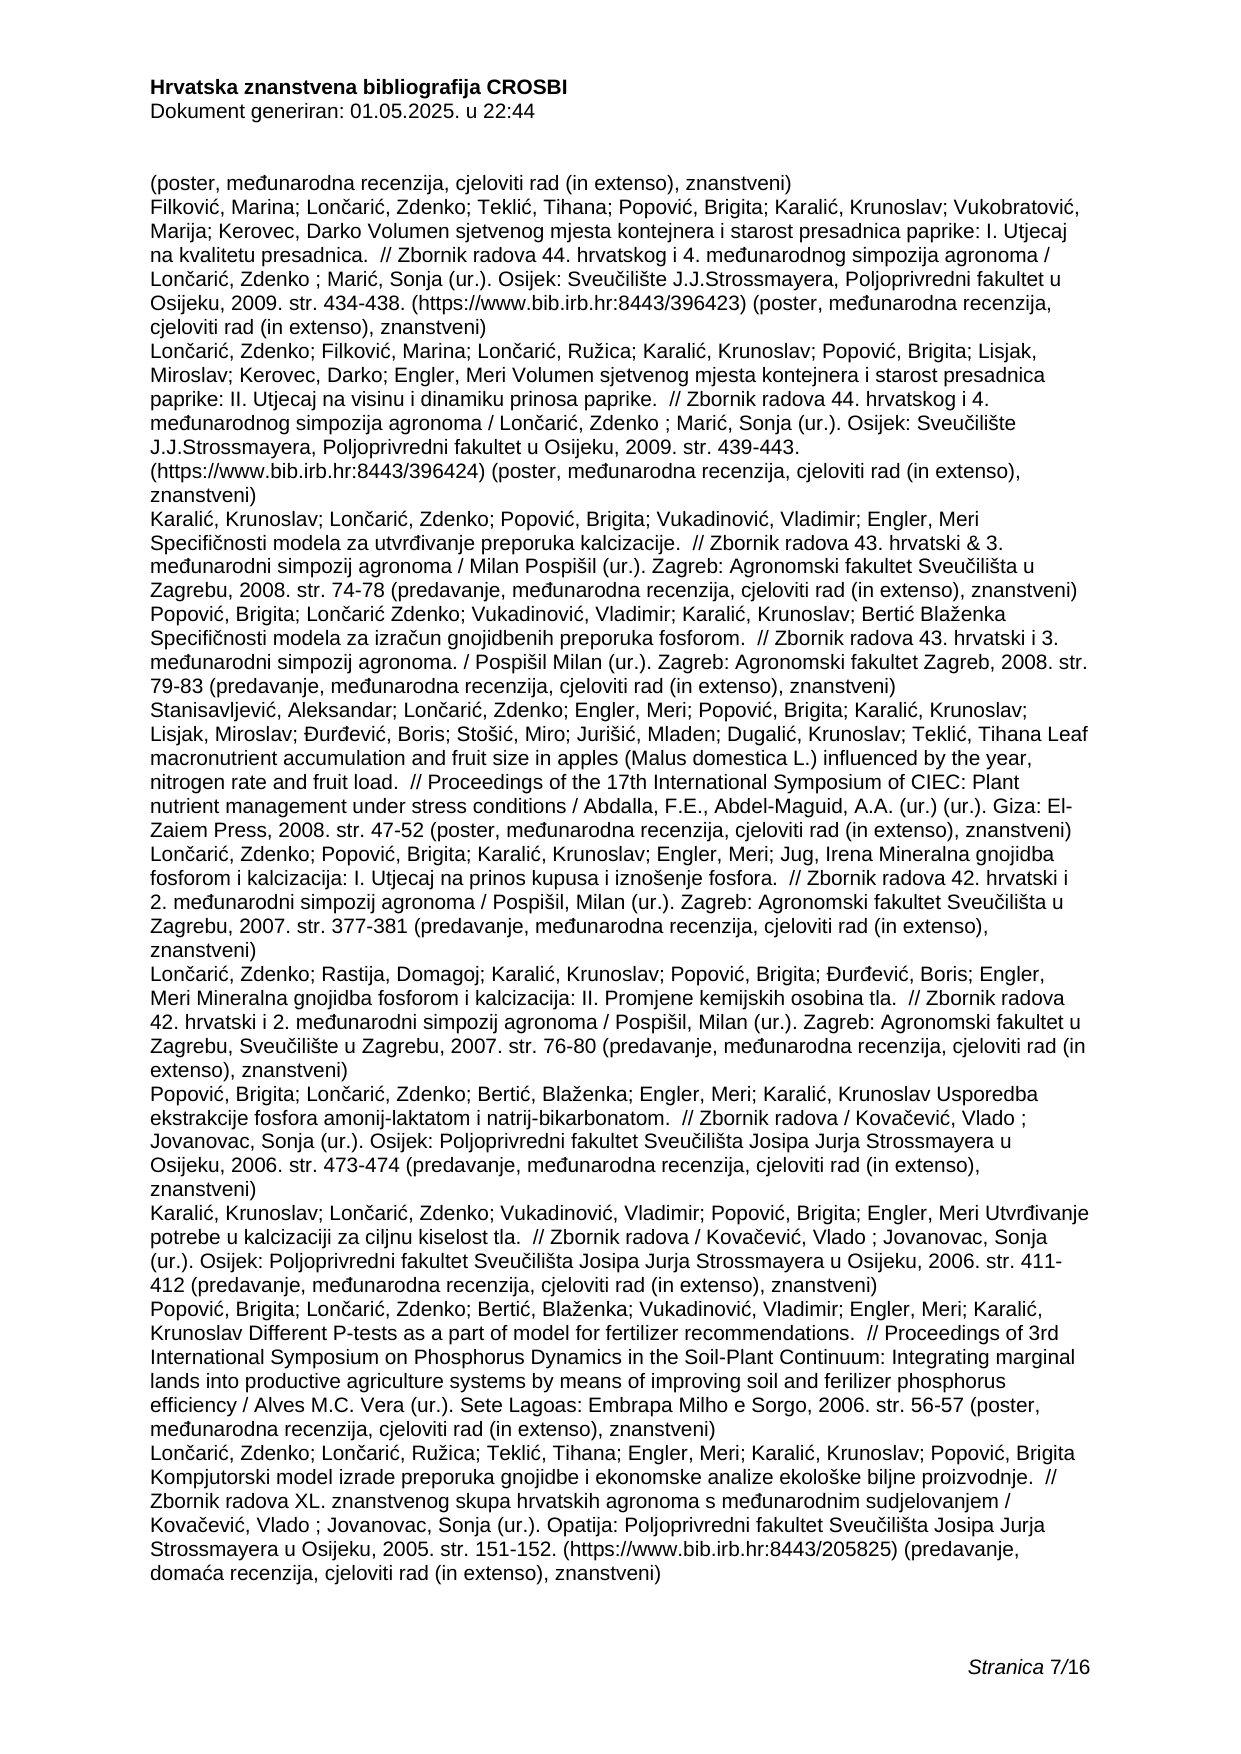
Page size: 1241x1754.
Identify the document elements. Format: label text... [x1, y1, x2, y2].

text Filković, Marina; Lončarić, Zdenko; Teklić, Tihana; Popović, Brigita; Karalić, Krunoslav; Vukobratović, Marija; Kerovec, Darko [150, 195, 1090, 339]
text Popović, Brigita; Lončarić, Zdenko; Bertić, Blaženka; Vukadinović, Vladimir; Engler, Meri; Karalić, Krunoslav [150, 1297, 1090, 1441]
text Lončarić, Zdenko; Filković, Marina; Lončarić, Ružica; Karalić, Krunoslav; Popović, Brigita; Lisjak, Miroslav; Kerovec, Darko; Engler, Meri [150, 339, 1090, 506]
text Popović, Brigita; Lončarić, Zdenko; Bertić, Blaženka; Engler, Meri; Karalić, Krunoslav [150, 1081, 1090, 1201]
text Lončarić, Zdenko; Lončarić, Ružica; Teklić, Tihana; Engler, Meri; Karalić, Krunoslav; Popović, Brigita [150, 1441, 1090, 1584]
text Karalić, Krunoslav; Lončarić, Zdenko; Popović, Brigita; Vukadinović, Vladimir; Engler, Meri [150, 506, 1090, 602]
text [150, 171, 1090, 195]
text Popović, Brigita; Lončarić Zdenko; Vukadinović, Vladimir; Karalić, Krunoslav; Bertić Blaženka [150, 602, 1090, 698]
text Karalić, Krunoslav; Lončarić, Zdenko; Vukadinović, Vladimir; Popović, Brigita; Engler, Meri [150, 1201, 1090, 1297]
text Stanisavljević, Aleksandar; Lončarić, Zdenko; Engler, Meri; Popović, Brigita; Karalić, Krunoslav; Lisjak, Miroslav; Đurđević, Boris; Stošić, Miro; Jurišić, Mladen; Dugalić, Krunoslav; Teklić, Tihana [150, 698, 1090, 842]
text Lončarić, Zdenko; Rastija, Domagoj; Karalić, Krunoslav; Popović, Brigita; Đurđević, Boris; Engler, Meri [150, 962, 1090, 1081]
text Lončarić, Zdenko; Popović, Brigita; Karalić, Krunoslav; Engler, Meri; Jug, Irena [150, 842, 1090, 962]
